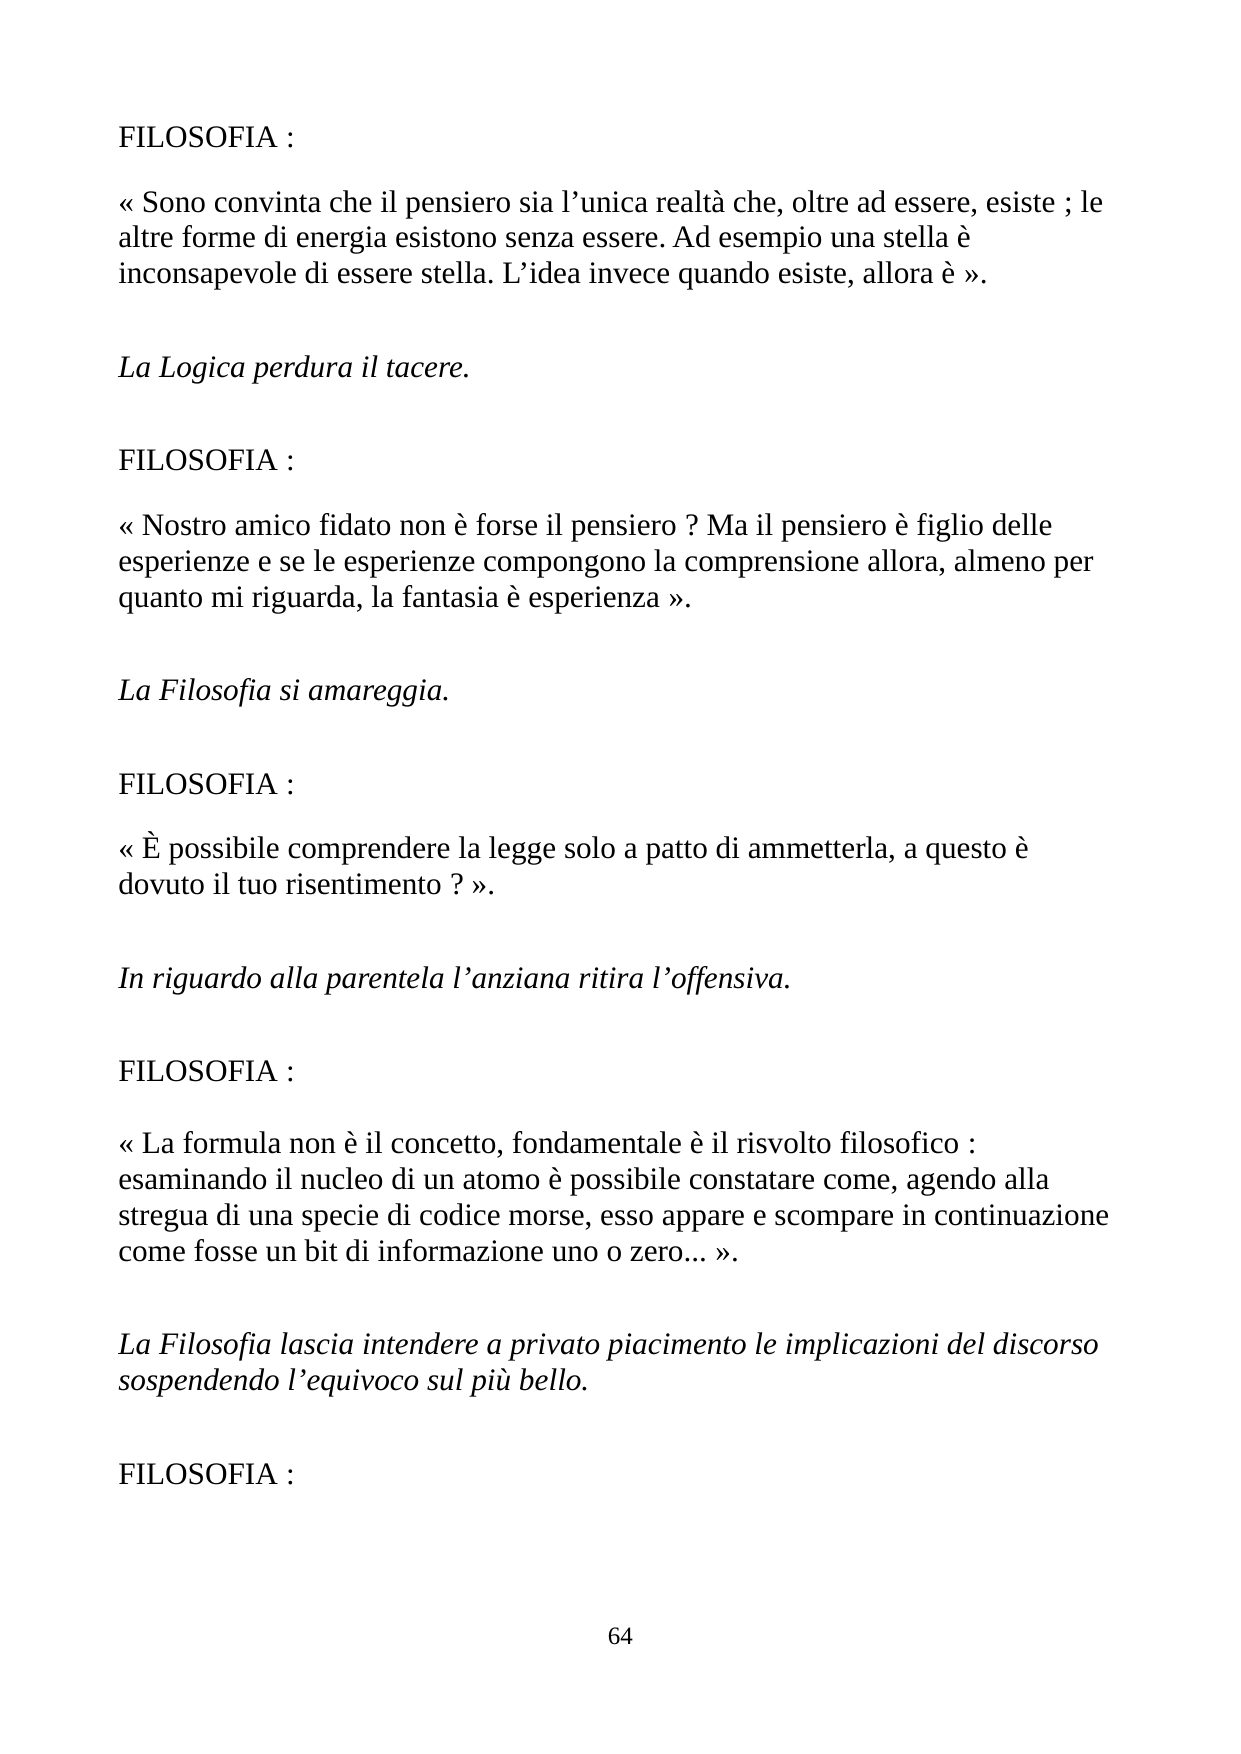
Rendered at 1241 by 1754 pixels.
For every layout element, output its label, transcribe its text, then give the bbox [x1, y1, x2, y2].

text La Filosofia lascia intendere a privato piacimento le implicazioni del discorso sospendendo l’equivoco sul più bello. [118, 1326, 1122, 1397]
text FILOSOFIA : [118, 118, 1122, 154]
text « Nostro amico fidato non è forse il pensiero ? Ma il pensiero è figlio delle esperienze e se le esperienze compongono la comprensione allora, almeno per quanto mi riguarda, la fantasia è esperienza ». [118, 506, 1122, 614]
text FILOSOFIA : [118, 765, 1122, 801]
text La Filosofia si amareggia. [118, 672, 1122, 707]
text In riguardo alla parentela l’anziana ritira l’offensiva. [118, 959, 1122, 995]
text FILOSOFIA : [118, 1455, 1122, 1491]
text « La formula non è il concetto, fondamentale è il risvolto filosofico : esaminando il nucleo di un atomo è possibile constatare come, agendo alla stregua di una specie di codice morse, esso appare e scompare in continuazione come fosse un bit di informazione uno o zero... ». [118, 1124, 1122, 1268]
text « Sono convinta che il pensiero sia l’unica realtà che, oltre ad essere, esiste ; le altre forme di energia esistono senza essere. Ad esempio una stella è inconsapevole di essere stella. L’idea invece quando esiste, allora è ». [118, 183, 1122, 291]
text FILOSOFIA : [118, 1052, 1122, 1088]
text « È possibile comprendere la legge solo a patto di ammetterla, a questo è dovuto il tuo risentimento ? ». [118, 830, 1122, 902]
text FILOSOFIA : [118, 442, 1122, 477]
text La Logica perdura il tacere. [118, 348, 1122, 384]
